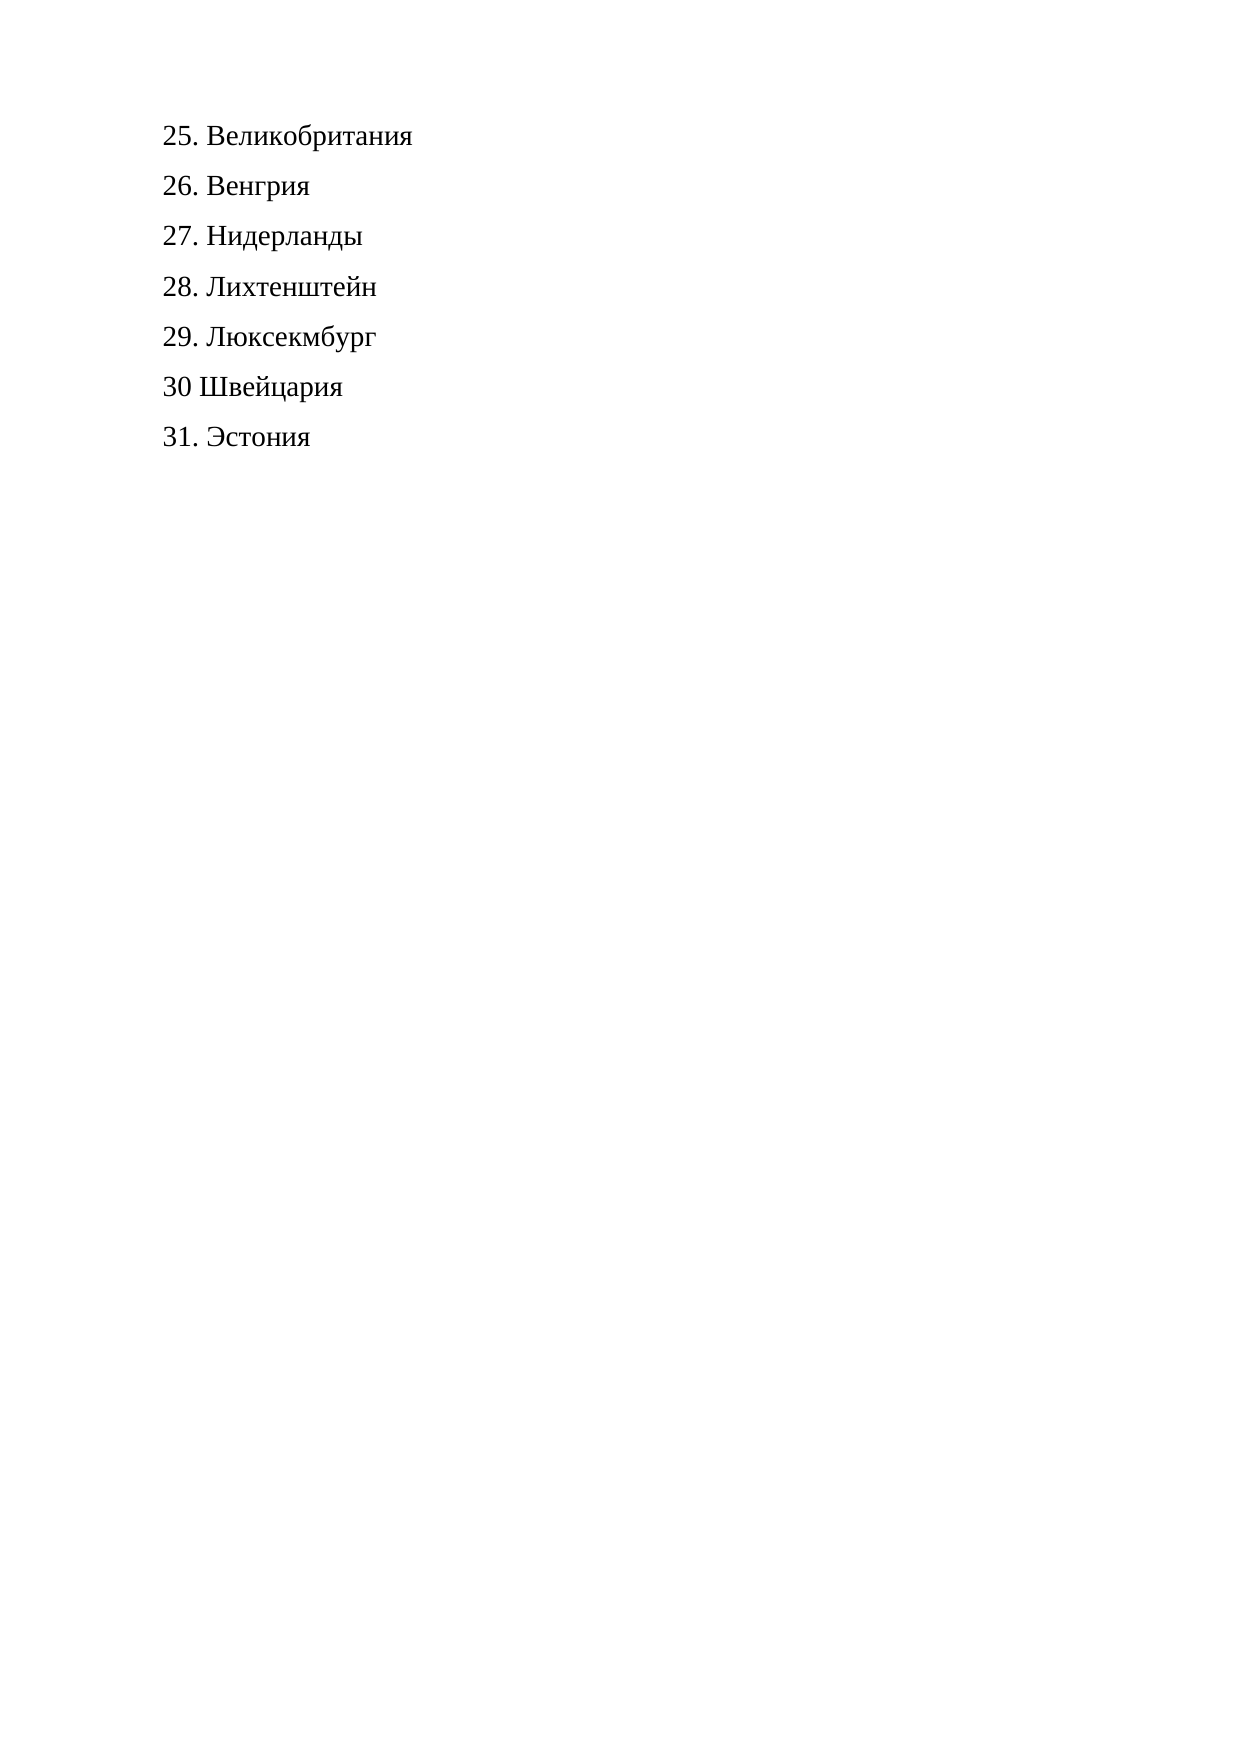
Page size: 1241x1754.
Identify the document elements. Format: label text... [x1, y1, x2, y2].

text 29. Люксекмбург [162, 319, 1152, 352]
text 27. Нидерланды [162, 218, 1152, 252]
text 25. Великобритания [162, 118, 1152, 152]
text 28. Лихтенштейн [162, 269, 1152, 302]
text 31. Эстония [162, 419, 1152, 453]
text 26. Венгрия [162, 168, 1152, 202]
text 30 Швейцария [162, 369, 1152, 403]
